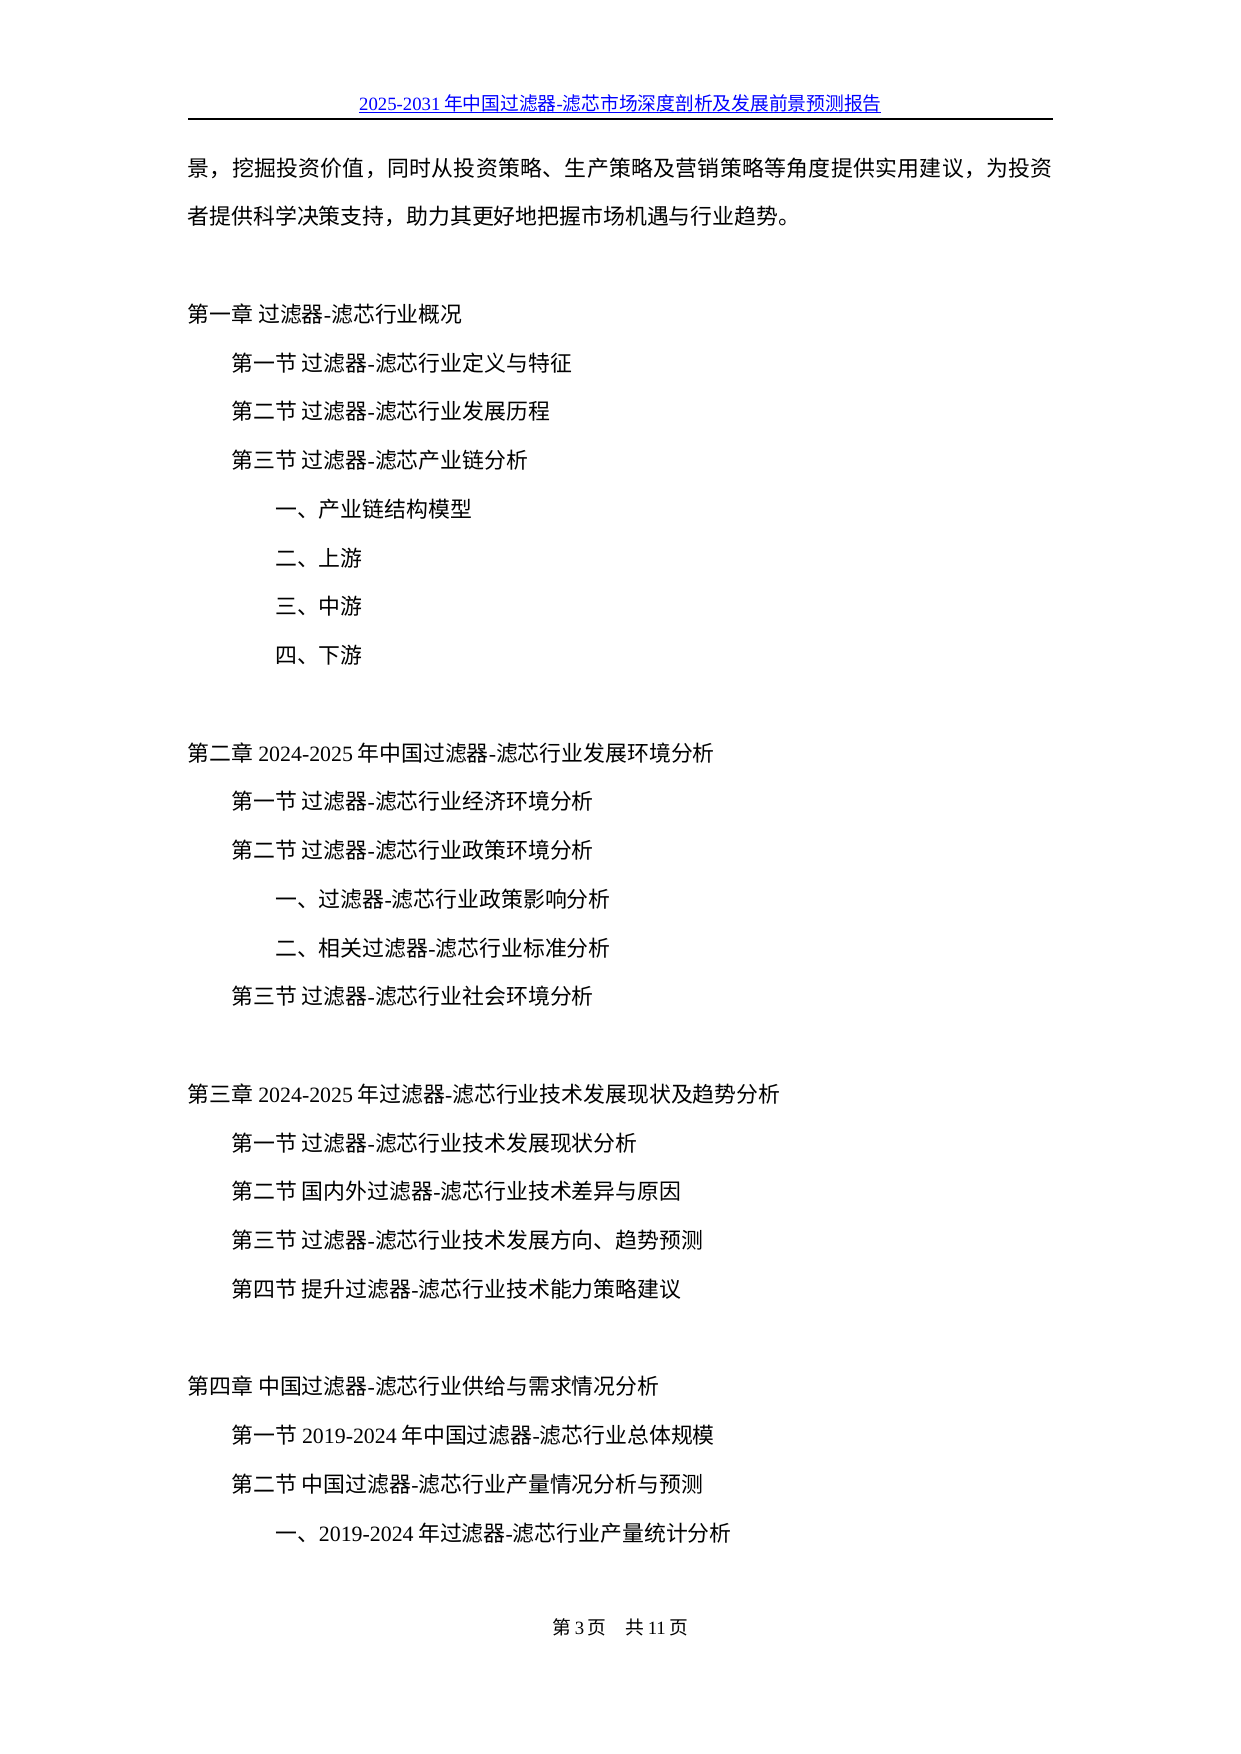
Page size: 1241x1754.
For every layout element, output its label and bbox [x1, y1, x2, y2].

text [187, 150, 1053, 1548]
